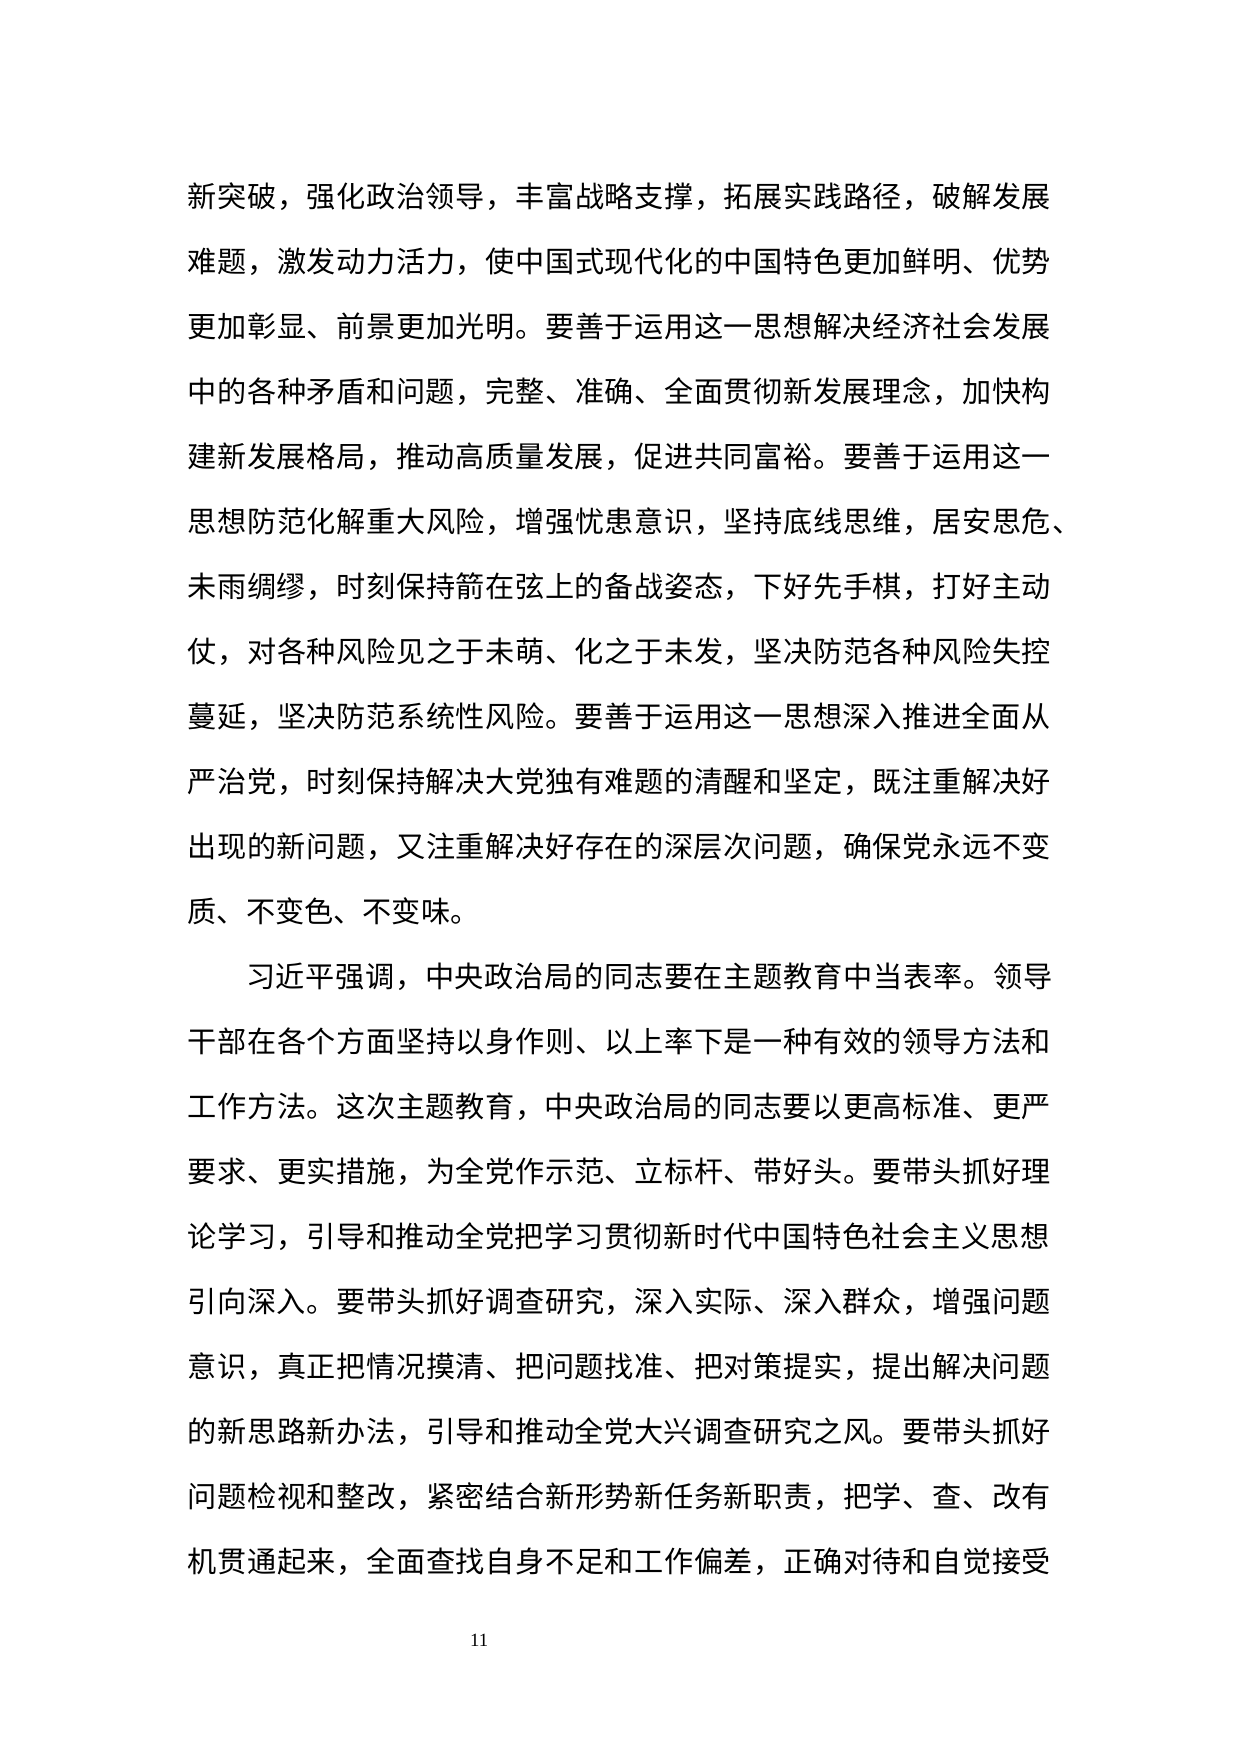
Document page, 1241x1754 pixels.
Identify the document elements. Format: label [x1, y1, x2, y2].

text [187, 162, 1053, 942]
text [187, 942, 1053, 1592]
